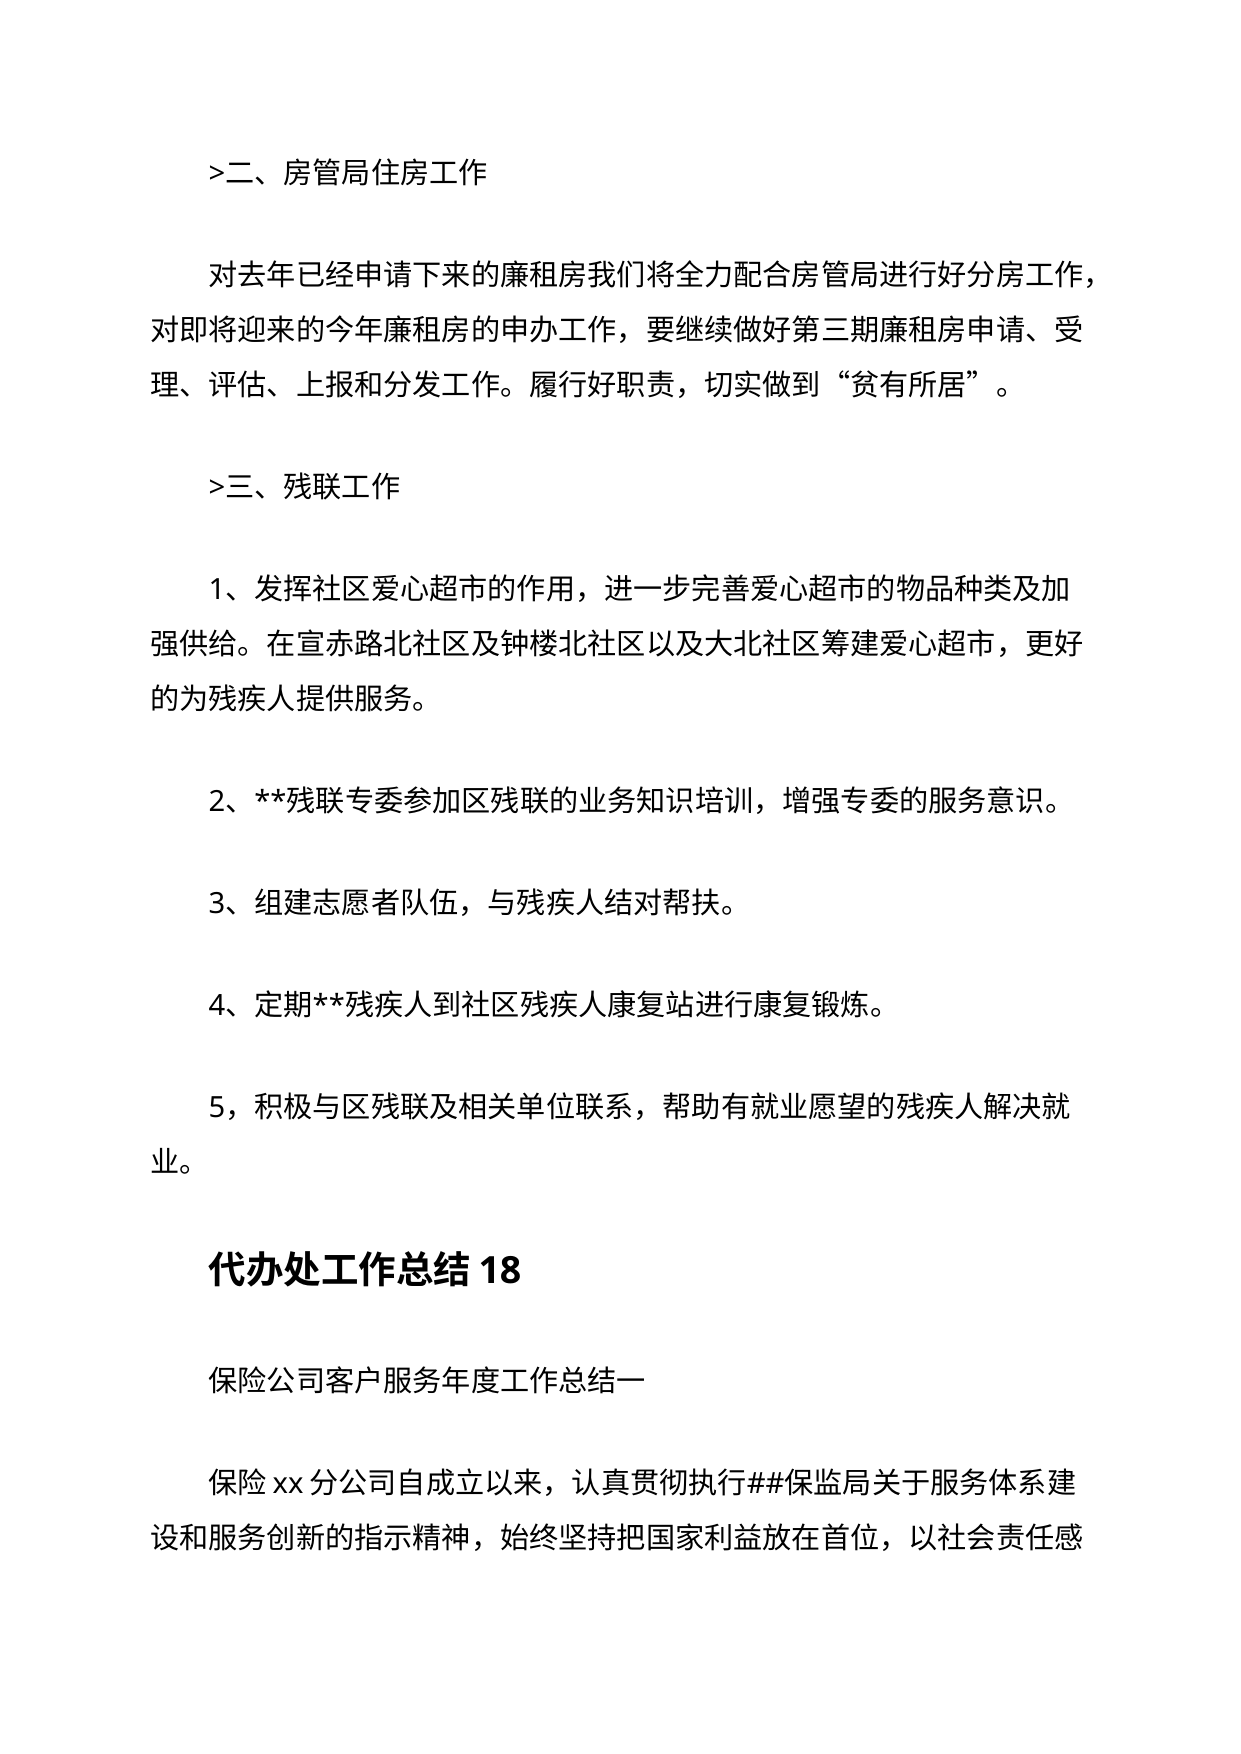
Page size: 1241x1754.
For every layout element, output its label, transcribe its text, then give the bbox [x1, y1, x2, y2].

text >二、房管局住房工作 [150, 150, 1090, 192]
text >三、残联工作 [150, 463, 1090, 506]
text 4、定期**残疾人到社区残疾人康复站进行康复锻炼。 [150, 981, 1090, 1023]
text 对去年已经申请下来的廉租房我们将全力配合房管局进行好分房工作，对即将迎来的今年廉租房的申办工作，要继续做好第三期廉租房申请、受理、评估、上报和分发工作。履行好职责，切实做到“贫有所居”。 [150, 252, 1090, 404]
text 1、发挥社区爱心超市的作用，进一步完善爱心超市的物品种类及加强供给。在宣赤路北社区及钟楼北社区以及大北社区筹建爱心超市，更好的为残疾人提供服务。 [150, 566, 1090, 718]
text 3、组建志愿者队伍，与残疾人结对帮扶。 [150, 879, 1090, 922]
text 保险公司客户服务年度工作总结一 [150, 1357, 1090, 1400]
text 2、**残联专委参加区残联的业务知识培训，增强专委的服务意识。 [150, 777, 1090, 819]
text 5，积极与区残联及相关单位联系，帮助有就业愿望的残疾人解决就业。 [150, 1083, 1090, 1180]
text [150, 1459, 1090, 1557]
text 代办处工作总结18 [150, 1240, 1090, 1294]
